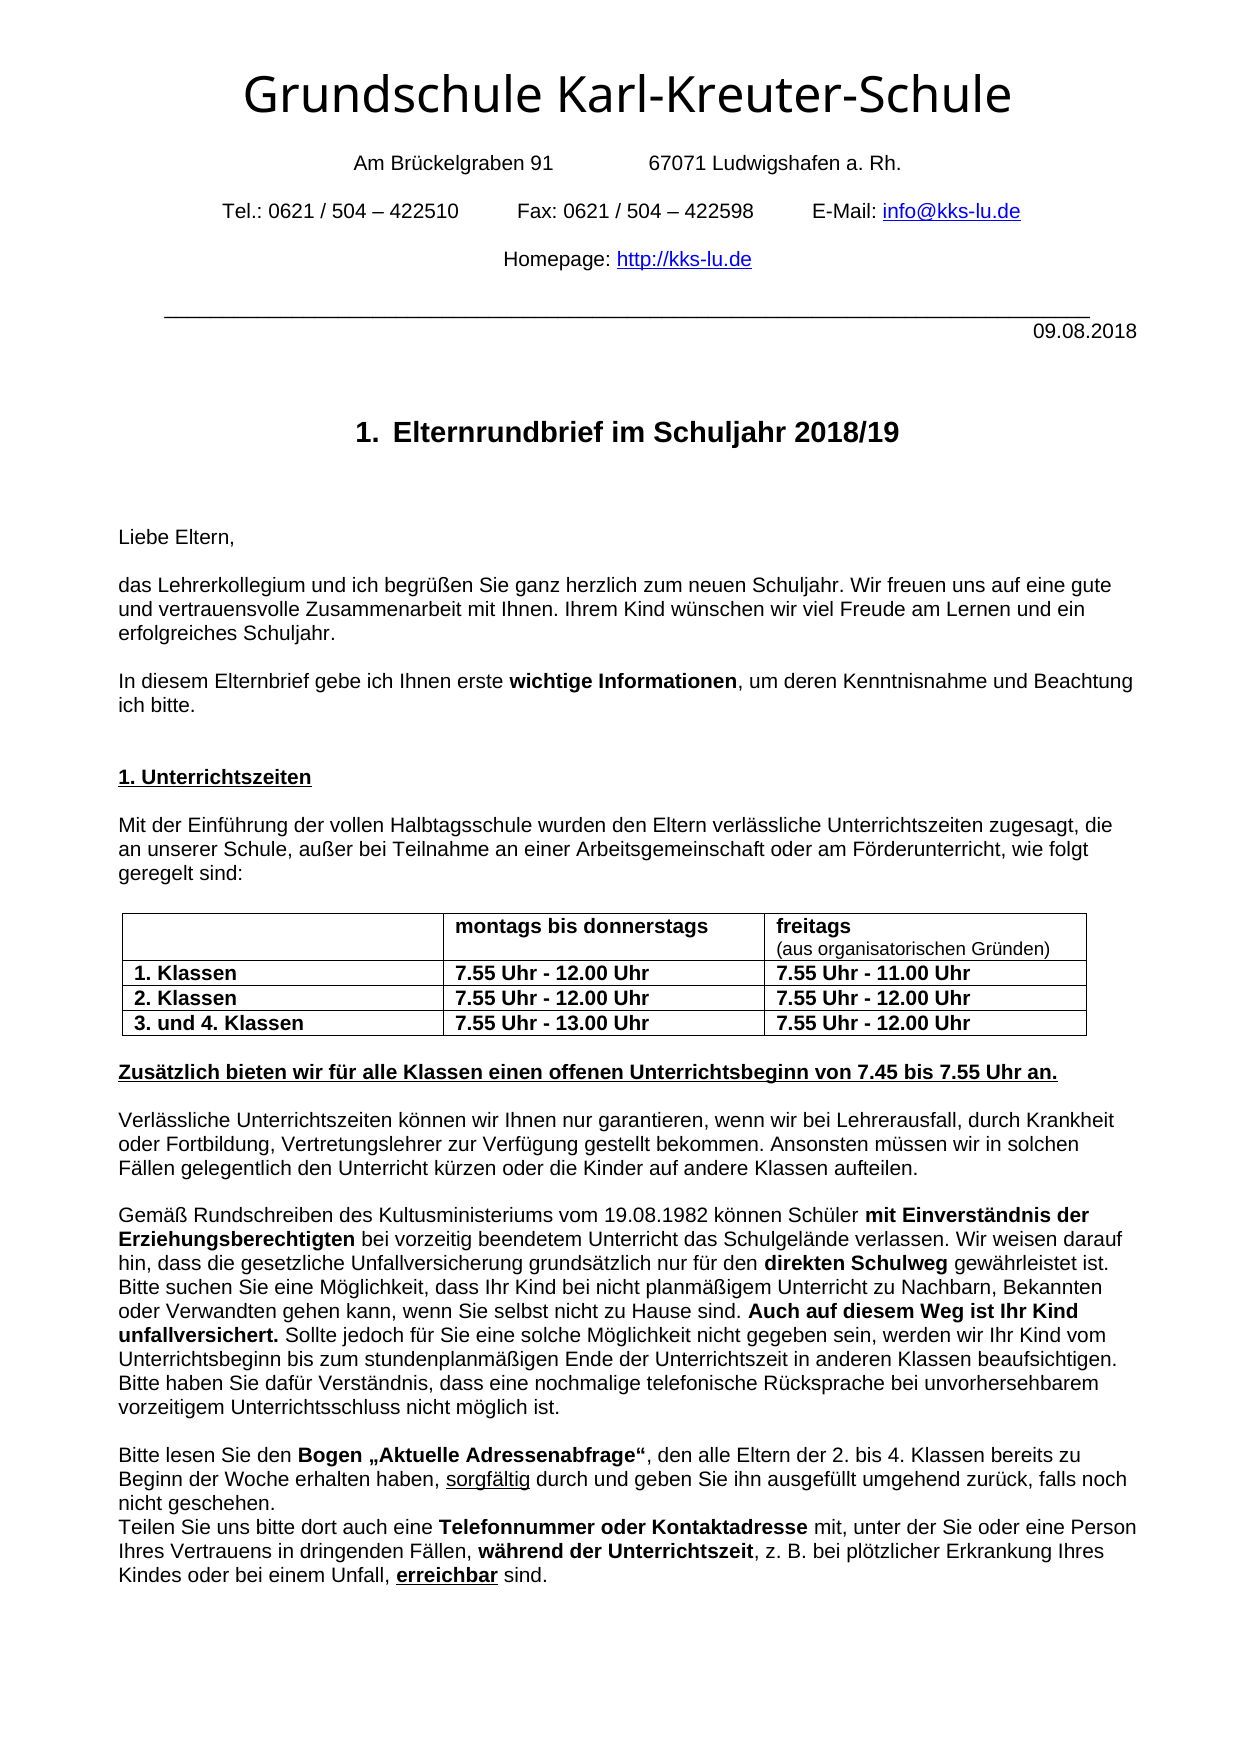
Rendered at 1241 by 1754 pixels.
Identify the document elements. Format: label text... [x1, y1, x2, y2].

table_cell 7.55 Uhr - 12.00 Uhr [444, 986, 764, 1009]
text Bitte suchen Sie eine Möglichkeit, dass Ihr Kind bei nicht planmäßigem Unterricht zu Nachbarn, Bekannten oder Verwandten gehen kann, wenn Sie selbst nicht zu Hause sind. Auch auf diesem Weg ist Ihr Kind unfallversichert. Sollte jedoch für Sie eine solche Möglichkeit nicht gegeben sein, werden wir Ihr Kind vom Unterrichtsbeginn bis zum stundenplanmäßigen Ende der Unterrichtszeit in anderen Klassen beaufsichtigen. [118, 1275, 1137, 1371]
text ________________________________________________________________________________ [118, 295, 1137, 319]
title Grundschule Karl-Kreuter-Schule [118, 59, 1137, 127]
table_cell 7.55 Uhr - 12.00 Uhr [765, 1011, 1086, 1034]
table_header freitags (aus organisatorischen Gründen) [765, 914, 1086, 959]
text Bitte haben Sie dafür Verständnis, dass eine nochmalige telefonische Rücksprache bei unvorhersehbarem vorzeitigem Unterrichtsschluss nicht möglich ist. [118, 1371, 1176, 1419]
table_cell 7.55 Uhr - 12.00 Uhr [765, 986, 1086, 1009]
table_cell 1. Klassen [123, 961, 443, 984]
text Verlässliche Unterrichtszeiten können wir Ihnen nur garantieren, wenn wir bei Lehrerausfall, durch Krankheit oder Fortbildung, Vertretungslehrer zur Verfügung gestellt bekommen. Ansonsten müssen wir in solchen Fällen gelegentlich den Unterricht kürzen oder die Kinder auf andere Klassen aufteilen. [118, 1107, 1137, 1179]
table_cell 7.55 Uhr - 13.00 Uhr [444, 1011, 764, 1034]
text 09.08.2018 [118, 319, 1137, 343]
list Elternrundbrief im Schuljahr 2018/19 [118, 415, 1137, 477]
table_cell 7.55 Uhr - 12.00 Uhr [444, 961, 764, 984]
text 1. Unterrichtszeiten [118, 764, 1137, 788]
text Zusätzlich bieten wir für alle Klassen einen offenen Unterrichtsbeginn von 7.45 bis 7.55 Uhr an. [118, 1059, 1137, 1083]
table_header montags bis donnerstags [444, 914, 764, 959]
table_cell 2. Klassen [123, 986, 443, 1009]
text Homepage: http://kks-lu.de [118, 247, 1137, 271]
text Tel.: 0621 / 504 – 422510 Fax: 0621 / 504 – 422598 E-Mail: info@kks-lu.de [118, 199, 1137, 223]
text Gemäß Rundschreiben des Kultusministeriums vom 19.08.1982 können Schüler mit Einverständnis der Erziehungsberechtigten bei vorzeitig beendetem Unterricht das Schulgelände verlassen. Wir weisen darauf hin, dass die gesetzliche Unfallversicherung grundsätzlich nur für den direkten Schulweg gewährleistet ist. [118, 1203, 1137, 1275]
table_cell 3. und 4. Klassen [123, 1011, 443, 1034]
table_cell 7.55 Uhr - 11.00 Uhr [765, 961, 1086, 984]
text Am Brückelgraben 91 67071 Ludwigshafen a. Rh. [118, 151, 1137, 175]
table_header [123, 914, 443, 959]
text Mit der Einführung der vollen Halbtagsschule wurden den Eltern verlässliche Unterrichtszeiten zugesagt, die an unserer Schule, außer bei Teilnahme an einer Arbeitsgemeinschaft oder am Förderunterricht, wie folgt geregelt sind: [118, 812, 1137, 884]
text das Lehrerkollegium und ich begrüßen Sie ganz herzlich zum neuen Schuljahr. Wir freuen uns auf eine gute und vertrauensvolle Zusammenarbeit mit Ihnen. Ihrem Kind wünschen wir viel Freude am Lernen und ein erfolgreiches Schuljahr. [118, 573, 1137, 645]
text Liebe Eltern, [118, 525, 1137, 549]
text Bitte lesen Sie den Bogen „Aktuelle Adressenabfrage“, den alle Eltern der 2. bis 4. Klassen bereits zu Beginn der Woche erhalten haben, sorgfältig durch und geben Sie ihn ausgefüllt umgehend zurück, falls noch nicht geschehen. [118, 1443, 1137, 1515]
text In diesem Elternbrief gebe ich Ihnen erste wichtige Informationen, um deren Kenntnisnahme und Beachtung ich bitte. [118, 669, 1137, 717]
text Teilen Sie uns bitte dort auch eine Telefonnummer oder Kontaktadresse mit, unter der Sie oder eine Person Ihres Vertrauens in dringenden Fällen, während der Unterrichtszeit, z. B. bei plötzlicher Erkrankung Ihres Kindes oder bei einem Unfall, erreichbar sind. [118, 1515, 1137, 1587]
